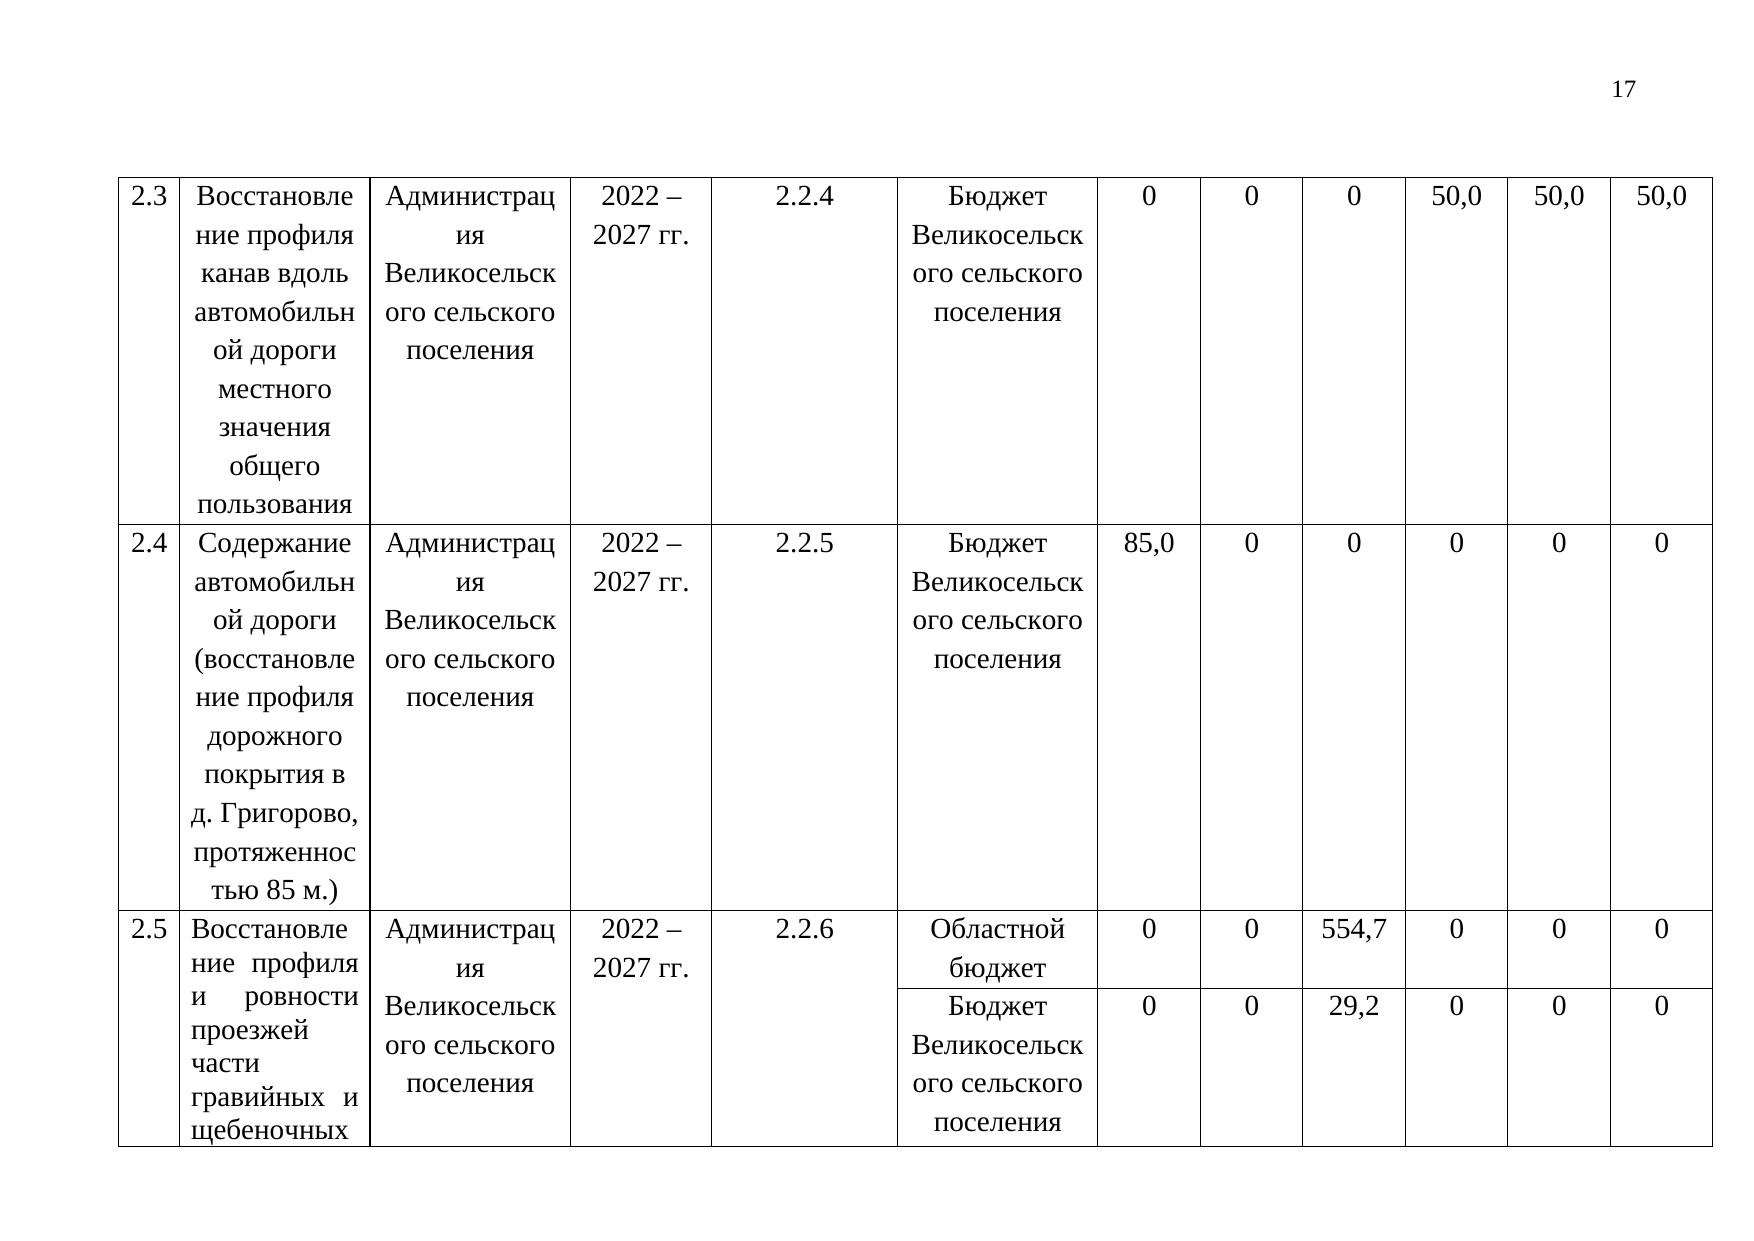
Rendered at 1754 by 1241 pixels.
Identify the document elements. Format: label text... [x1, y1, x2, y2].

table_cell 0 [1303, 178, 1405, 524]
table_cell 554,7 [1303, 911, 1405, 987]
table_cell 0 [1406, 525, 1507, 910]
table_cell 2.2.5 [712, 525, 897, 910]
table_cell 2022 – 2027 гг. [571, 911, 711, 1146]
table_cell 0 [1406, 911, 1507, 987]
table_cell Областной бюджет [898, 911, 1097, 987]
table_cell 0 [1303, 525, 1405, 910]
table_cell 50,0 [1508, 178, 1610, 524]
table_cell 0 [1611, 525, 1712, 910]
table_cell 0 [1611, 911, 1712, 987]
table_cell 0 [1098, 989, 1200, 1146]
table_cell 0 [1201, 525, 1302, 910]
table_cell 2022 – 2027 гг. [571, 525, 711, 910]
table_cell Восстановление профиля канав вдоль автомобильной дороги местного значения общего пользования [180, 178, 369, 524]
table_cell 2.2.4 [712, 178, 897, 524]
table_cell 2.2.6 [712, 911, 897, 1146]
table_cell 0 [1201, 989, 1302, 1146]
table_cell 0 [1201, 178, 1302, 524]
table_cell 85,0 [1098, 525, 1200, 910]
table_cell 0 [1098, 178, 1200, 524]
table_cell 0 [1508, 525, 1610, 910]
table_cell Восстановление профиля и ровности проезжей части гравийных и щебеночных покрытий с добавлением щебня, гравия или других материалов д. Сусолово, протяженностью 220 м. [180, 911, 369, 1146]
table_cell Администрация Великосельского сельского поселения [371, 525, 570, 910]
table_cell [371, 178, 570, 524]
table_cell 0 [1406, 989, 1507, 1146]
table_cell 0 [1508, 989, 1610, 1146]
table_cell 2.3 [119, 178, 179, 524]
table_cell 50,0 [1611, 178, 1712, 524]
table_cell 0 [1098, 911, 1200, 987]
table_cell Бюджет Великосельского сельского поселения [898, 525, 1097, 910]
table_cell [898, 989, 1097, 1146]
table_cell 0 [1611, 989, 1712, 1146]
table_cell 2.5 [119, 911, 179, 1146]
table_cell 29,2 [1303, 989, 1405, 1146]
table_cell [898, 178, 1097, 524]
table_cell Администрация Великосельского сельского поселения [371, 911, 570, 1146]
table_cell 0 [1508, 911, 1610, 987]
table_cell Содержание автомобильной дороги (восстановление профиля дорожного покрытия в д. Григорово, протяженностью 85 м.) [180, 525, 369, 910]
table_cell 2.4 [119, 525, 179, 910]
table_cell 50,0 [1406, 178, 1507, 524]
table_cell 0 [1201, 911, 1302, 987]
table_cell 2022 – 2027 гг. [571, 178, 711, 524]
